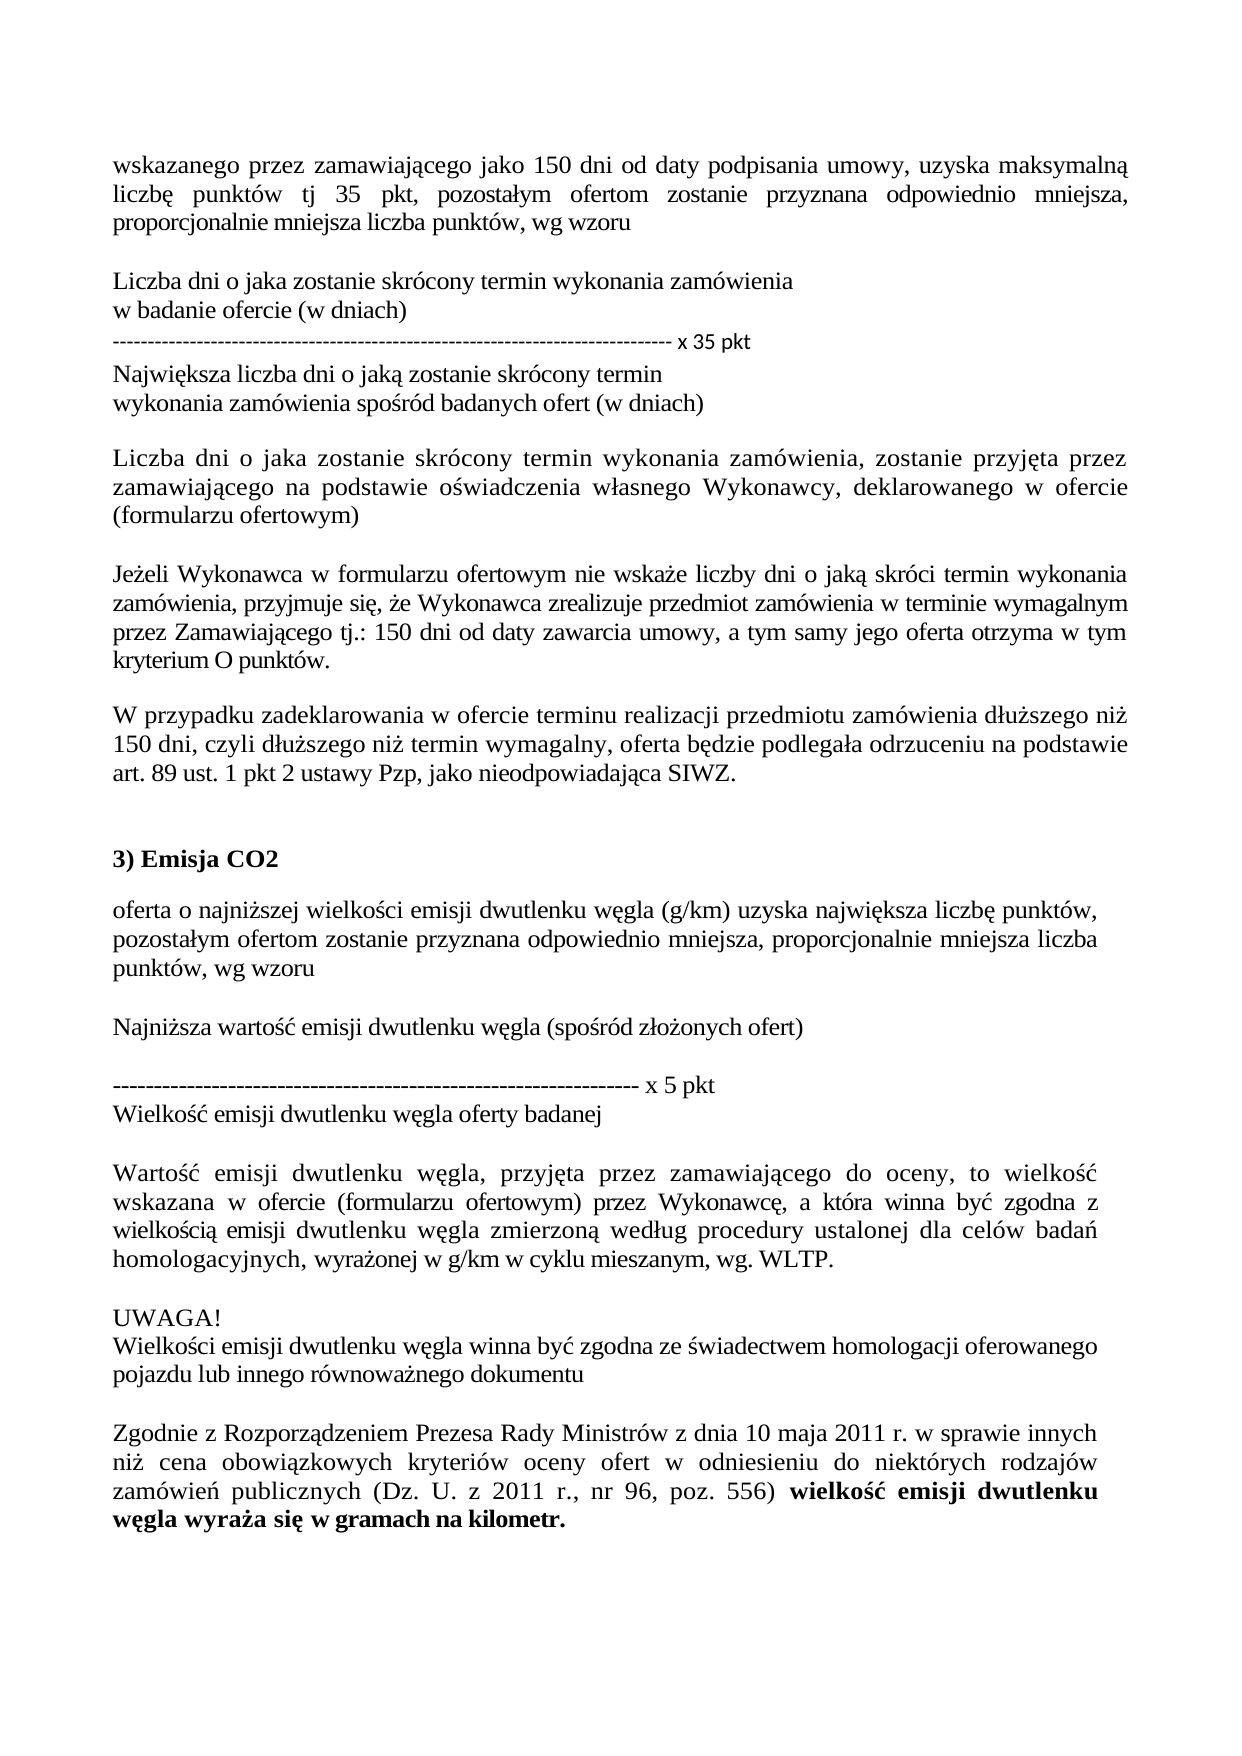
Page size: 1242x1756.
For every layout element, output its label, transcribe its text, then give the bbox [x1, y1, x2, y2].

text Zgodnie z Rozporządzeniem Prezesa Rady Ministrów z dnia 10 maja 2011 r. w sprawie innych niż cena obowiązkowych kryteriów oceny ofert w odniesieniu do niektórych rodzajów zamówień publicznych (Dz. U. z 2011 r., nr 96, poz. 556) wielkość emisji dwutlenku węgla wyraża się w gramach na kilometr. [112, 1418, 1099, 1533]
text Największa liczba dni o jaką zostanie skrócony termin [112, 359, 1129, 388]
text Najniższa wartość emisji dwutlenku węgla (spośród złożonych ofert) [112, 1012, 1129, 1041]
text 3) Emisja CO2 [112, 844, 1129, 873]
text Wielkości emisji dwutlenku węgla winna być zgodna ze świadectwem homologacji oferowanego pojazdu lub innego równoważnego dokumentu [112, 1331, 1099, 1388]
text Jeżeli Wykonawca w formularzu ofertowym nie wskaże liczby dni o jaką skróci termin wykonania zamówienia, przyjmuje się, że Wykonawca zrealizuje przedmiot zamówienia w terminie wymagalnym przez Zamawiającego tj.: 150 dni od daty zawarcia umowy, a tym samy jego oferta otrzyma w tym kryterium O punktów. [112, 559, 1129, 674]
text ---------------------------------------------------------------- x 5 pkt [112, 1071, 1129, 1099]
text Wielkość emisji dwutlenku węgla oferty badanej [112, 1099, 1129, 1128]
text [112, 150, 1129, 236]
text W przypadku zadeklarowania w ofercie terminu realizacji przedmiotu zamówienia dłuższego niż 150 dni, czyli dłuższego niż termin wymagalny, oferta będzie podlegała odrzuceniu na podstawie art. 89 ust. 1 pkt 2 ustawy Pzp, jako nieodpowiadająca SIWZ. [112, 701, 1129, 787]
text wykonania zamówienia spośród badanych ofert (w dniach) [112, 388, 1129, 417]
text Liczba dni o jaka zostanie skrócony termin wykonania zamówienia [112, 266, 1129, 295]
text -------------------------------------------------------------------------------- x 35 pkt [112, 327, 1129, 356]
text Liczba dni o jaka zostanie skrócony termin wykonania zamówienia, zostanie przyjęta przez zamawiającego na podstawie oświadczenia własnego Wykonawcy, deklarowanego w ofercie (formularzu ofertowym) [112, 443, 1129, 529]
text w badanie ofercie (w dniach) [112, 295, 1129, 324]
text Wartość emisji dwutlenku węgla, przyjęta przez zamawiającego do oceny, to wielkość wskazana w ofercie (formularzu ofertowym) przez Wykonawcę, a która winna być zgodna z wielkością emisji dwutlenku węgla zmierzoną według procedury ustalonej dla celów badań homologacyjnych, wyrażonej w g/km w cyklu mieszanym, wg. WLTP. [112, 1158, 1099, 1273]
text UWAGA! [112, 1307, 1129, 1331]
text oferta o najniższej wielkości emisji dwutlenku węgla (g/km) uzyska największa liczbę punktów, pozostałym ofertom zostanie przyznana odpowiednio mniejsza, proporcjonalnie mniejsza liczba punktów, wg wzoru [112, 896, 1099, 982]
